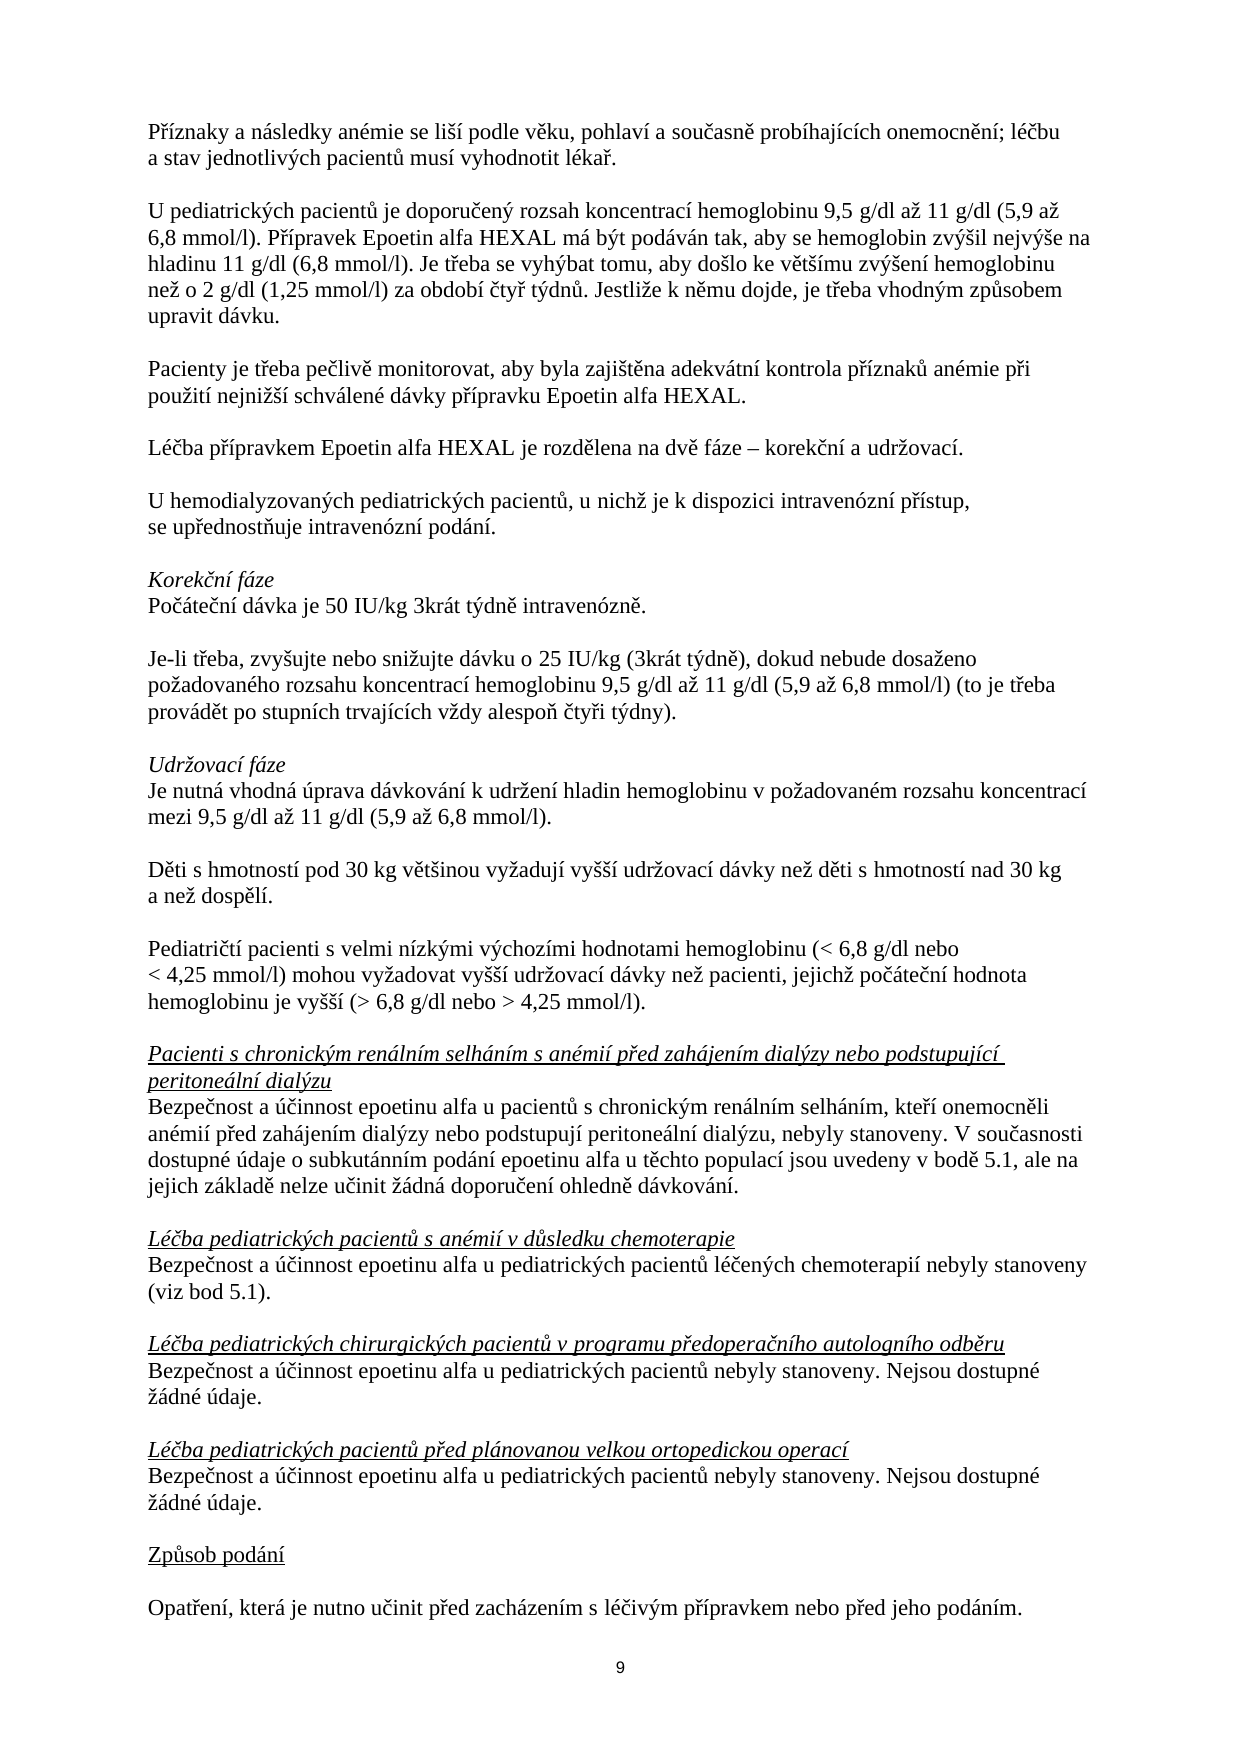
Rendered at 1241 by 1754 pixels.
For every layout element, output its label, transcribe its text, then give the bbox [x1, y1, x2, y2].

text Bezpečnost a účinnost epoetinu alfa u pediatrických pacientů nebyly stanoveny. Nejsou dostupné žádné údaje. [148, 1462, 1092, 1515]
text Léčba pediatrických pacientů s anémií v důsledku chemoterapie [148, 1225, 1092, 1251]
text Bezpečnost a účinnost epoetinu alfa u pacientů s chronickým renálním selháním, kteří onemocněli anémií před zahájením dialýzy nebo podstupují peritoneální dialýzu, nebyly stanoveny. V současnosti dostupné údaje o subkutánním podání epoetinu alfa u těchto populací jsou uvedeny v bodě 5.1, ale na jejich základě nelze učinit žádná doporučení ohledně dávkování. [148, 1093, 1092, 1199]
text Pacienti s chronickým renálním selháním s anémií před zahájením dialýzy nebo podstupující peritoneální dialýzu [148, 1041, 1092, 1093]
text Počáteční dávka je 50 IU/kg 3krát týdně intravenózně. [148, 592, 1092, 619]
text Bezpečnost a účinnost epoetinu alfa u pediatrických pacientů nebyly stanoveny. Nejsou dostupné žádné údaje. [148, 1357, 1092, 1409]
text Léčba přípravkem Epoetin alfa HEXAL je rozdělena na dvě fáze – korekční a udržovací. [148, 434, 1092, 461]
text Léčba pediatrických chirurgických pacientů v programu předoperačního autologního odběru [148, 1330, 1092, 1357]
text Pacienty je třeba pečlivě monitorovat, aby byla zajištěna adekvátní kontrola příznaků anémie při použití nejnižší schválené dávky přípravku Epoetin alfa HEXAL. [148, 355, 1092, 408]
text Léčba pediatrických pacientů před plánovanou velkou ortopedickou operací [148, 1436, 1092, 1462]
text U pediatrických pacientů je doporučený rozsah koncentrací hemoglobinu 9,5 g/dl až 11 g/dl (5,9 až 6,8 mmol/l). Přípravek Epoetin alfa HEXAL má být podáván tak, aby se hemoglobin zvýšil nejvýše na hladinu 11 g/dl (6,8 mmol/l). Je třeba se vyhýbat tomu, aby došlo ke většímu zvýšení hemoglobinu než o 2 g/dl (1,25 mmol/l) za období čtyř týdnů. Jestliže k němu dojde, je třeba vhodným způsobem upravit dávku. [148, 197, 1092, 329]
text U hemodialyzovaných pediatrických pacientů, u nichž je k dispozici intravenózní přístup, se upřednostňuje intravenózní podání. [148, 487, 1092, 540]
text Bezpečnost a účinnost epoetinu alfa u pediatrických pacientů léčených chemoterapií nebyly stanoveny (viz bod 5.1). [148, 1251, 1092, 1304]
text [148, 118, 1092, 171]
text Pediatričtí pacienti s velmi nízkými výchozími hodnotami hemoglobinu (< 6,8 g/dl nebo < 4,25 mmol/l) mohou vyžadovat vyšší udržovací dávky než pacienti, jejichž počáteční hodnota hemoglobinu je vyšší (> 6,8 g/dl nebo > 4,25 mmol/l). [148, 935, 1092, 1014]
text Opatření, která je nutno učinit před zacházením s léčivým přípravkem nebo před jeho podáním. [148, 1594, 1092, 1620]
text Je nutná vhodná úprava dávkování k udržení hladin hemoglobinu v požadovaném rozsahu koncentrací mezi 9,5 g/dl až 11 g/dl (5,9 až 6,8 mmol/l). [148, 777, 1092, 830]
text Děti s hmotností pod 30 kg většinou vyžadují vyšší udržovací dávky než děti s hmotností nad 30 kg a než dospělí. [148, 856, 1092, 909]
text Udržovací fáze [148, 751, 1092, 777]
text Korekční fáze [148, 566, 1092, 592]
text Způsob podání [148, 1541, 1092, 1568]
text Je-li třeba, zvyšujte nebo snižujte dávku o 25 IU/kg (3krát týdně), dokud nebude dosaženo požadovaného rozsahu koncentrací hemoglobinu 9,5 g/dl až 11 g/dl (5,9 až 6,8 mmol/l) (to je třeba provádět po stupních trvajících vždy alespoň čtyři týdny). [148, 645, 1092, 724]
